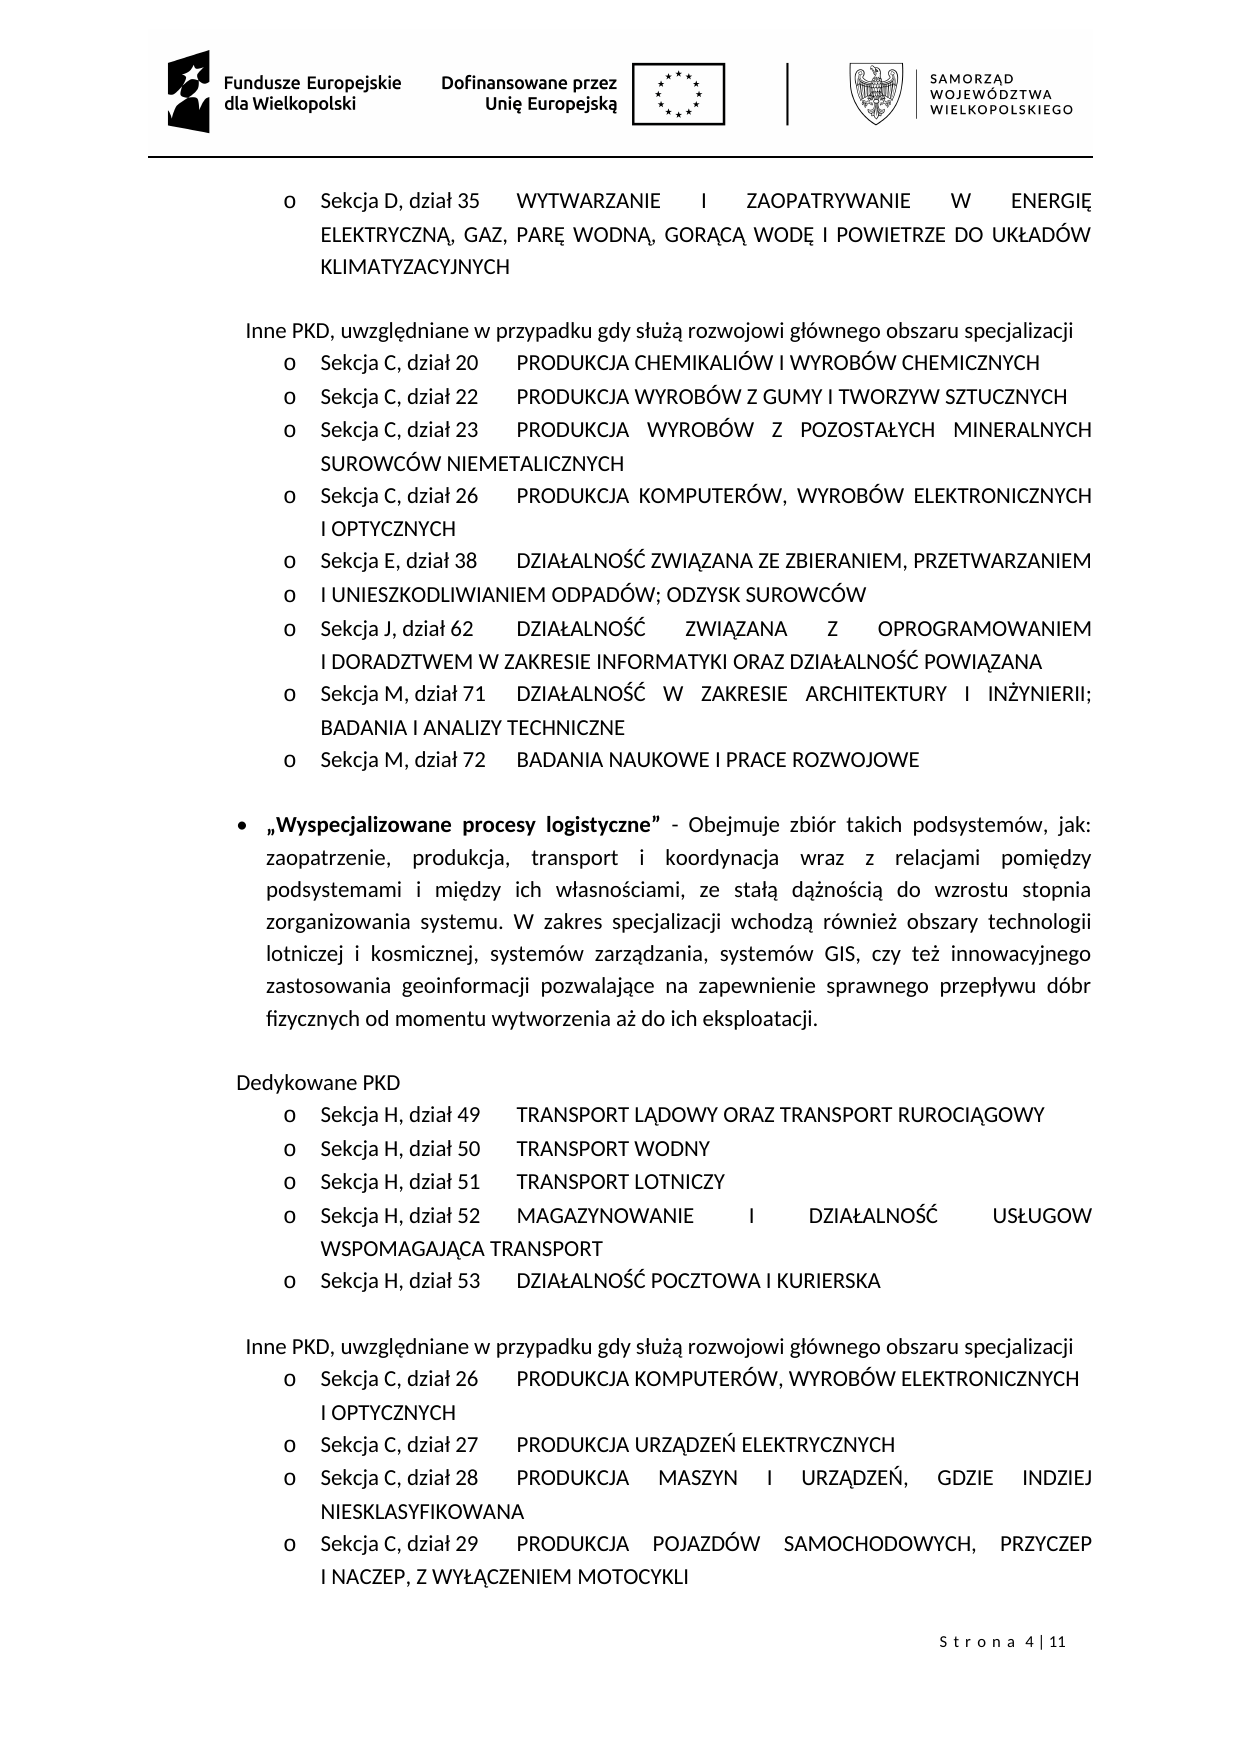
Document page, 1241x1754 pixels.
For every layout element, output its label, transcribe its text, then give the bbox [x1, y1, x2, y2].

list Sekcja C, dział 20 PRODUKCJA CHEMIKALIÓW I WYROBÓW CHEMICZNYCH [283, 678, 1093, 707]
list Sekcja H, dział 52 MAGAZYNOWANIE I DZIAŁALNOŚĆ USŁUGOW WSPOMAGAJĄCA TRANSPORT [283, 1530, 1093, 1591]
list Sekcja C, dział 25 PRODUKCJA METALOWYCH WYROBÓW GOTOWYCH, Z WYŁĄCZENIEM MASZYN I URZĄDZEŃ [283, 186, 1093, 248]
list Sekcja C, dział 28 PRODUKCJA MASZYN I URZĄDZEŃ, GDZIE INDZIEJ NIESKLASYFIKOWANA [283, 286, 1093, 347]
list Sekcja C, dział 23 PRODUKCJA WYROBÓW Z POZOSTAŁYCH MINERALNYCH SUROWCÓW NIEMETALICZNYCH [283, 745, 1093, 806]
list Sekcja C, dział 33 NAPRAWA, KONSERWACJA I INSTALOWANIE MASZYN I URZĄDZEŃ [283, 450, 1093, 511]
text Inne PKD, uwzględniane w przypadku gdy służą rozwojowi głównego obszaru specjalizacji [245, 646, 1093, 673]
list Sekcja C, dział 27 PRODUKCJA URZĄDZEŃ ELEKTRYCZNYCH [283, 252, 1093, 281]
picture [147, 29, 1093, 154]
list Sekcja C, dział 22 PRODUKCJA WYROBÓW Z GUMY I TWORZYW SZTUCZNYCH [283, 711, 1093, 740]
list Sekcja M, dział 71 DZIAŁALNOŚĆ W ZAKRESIE ARCHITEKTURY I INŻYNIERII; BADANIA I ANALIZY TECHNICZNE [283, 1008, 1093, 1070]
list Sekcja E, dział 38 DZIAŁALNOŚĆ ZWIĄZANA ZE ZBIERANIEM, PRZETWARZANIEM [283, 876, 1093, 905]
list Sekcja J, dział 62 DZIAŁALNOŚĆ ZWIĄZANA Z OPROGRAMOWANIEM I DORADZTWEM W ZAKRESIE INFORMATYKI ORAZ DZIAŁALNOŚĆ POWIĄZANA [283, 943, 1093, 1004]
list „Wyspecjalizowane procesy logistyczne” - Obejmuje zbiór takich podsystemów, jak: zaopatrzenie, produkcja, transport i koordynacja wraz z relacjami pomiędzy podsystemami i między ich własnościami, ze stałą dążnością do wzrostu stopnia zorganizowania systemu. W zakres specjalizacji wchodzą również obszary technologii lotniczej i kosmicznej, systemów zarządzania, systemów GIS, czy też innowacyjnego zastosowania geoinformacji pozwalające na zapewnienie sprawnego przepływu dóbr fizycznych od momentu wytworzenia aż do ich eksploatacji. [236, 1140, 1093, 1361]
text Dedykowane PKD [148, 1397, 1093, 1425]
list I UNIESZKODLIWIANIEM ODPADÓW; ODZYSK SUROWCÓW [283, 909, 1093, 938]
list Sekcja M, dział 72 BADANIA NAUKOWE I PRACE ROZWOJOWE [283, 1074, 1093, 1103]
list Sekcja H, dział 50 TRANSPORT WODNY [283, 1463, 1093, 1492]
list Sekcja H, dział 51 TRANSPORT LOTNICZY [283, 1496, 1093, 1526]
list Sekcja C, dział 30 PRODUKCJA POZOSTAŁEGO SPRZĘTU TRANSPORTOWEGO [283, 417, 1093, 446]
list Sekcja C, dział 29 PRODUKCJA POJAZDÓW SAMOCHODOWYCH, PRZYCZEP I NACZEP, Z WYŁĄCZENIEM MOTOCYKLI [283, 351, 1093, 412]
list Sekcja C, dział 26 PRODUKCJA KOMPUTERÓW, WYROBÓW ELEKTRONICZNYCH I OPTYCZNYCH [283, 810, 1093, 872]
list Sekcja H, dział 49 TRANSPORT LĄDOWY ORAZ TRANSPORT RUROCIĄGOWY [283, 1429, 1093, 1458]
list Sekcja D, dział 35 WYTWARZANIE I ZAOPATRYWANIE W ENERGIĘ ELEKTRYCZNĄ, GAZ, PARĘ WODNĄ, GORĄCĄ WODĘ I POWIETRZE DO UKŁADÓW KLIMATYZACYJNYCH [283, 516, 1093, 609]
